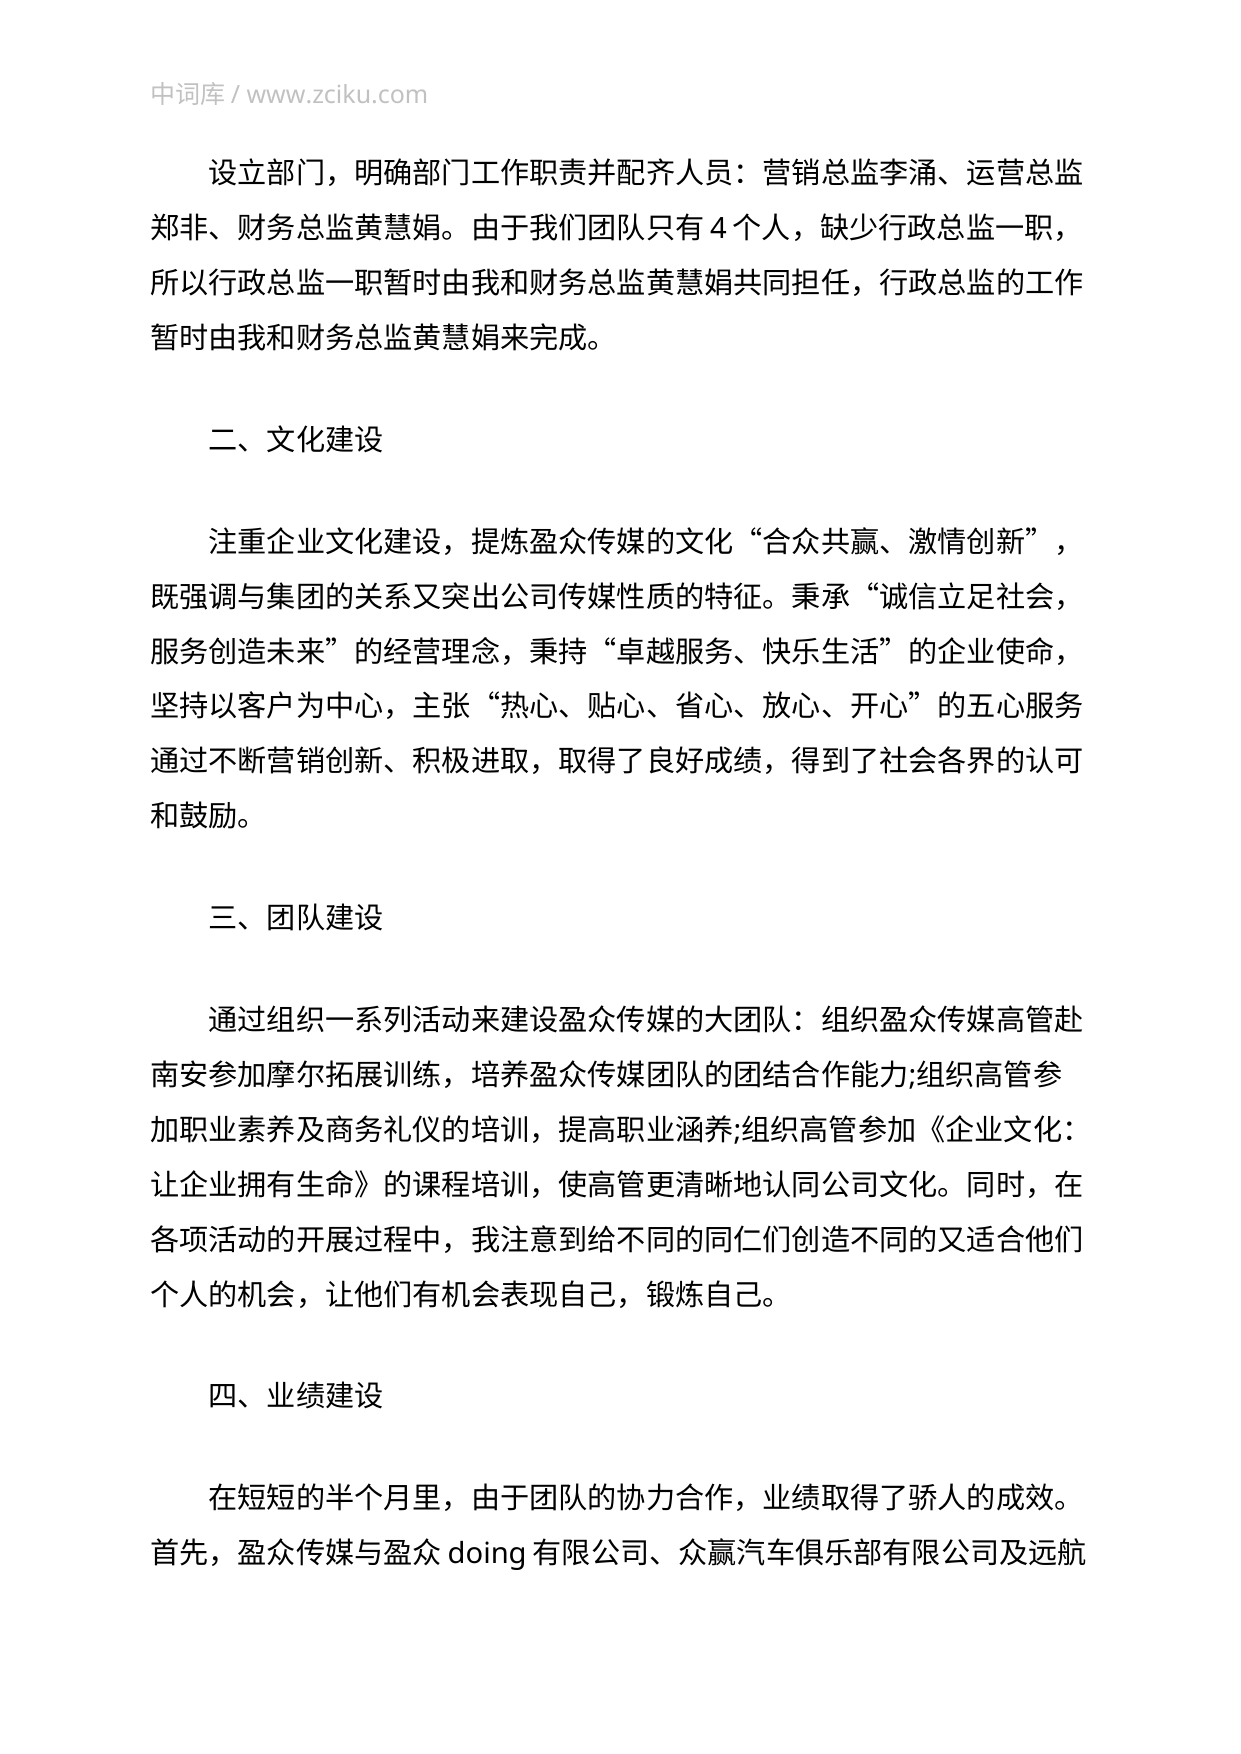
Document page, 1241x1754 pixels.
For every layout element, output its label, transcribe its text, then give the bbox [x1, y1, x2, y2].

text 四、业绩建设 [150, 1373, 1090, 1415]
text 设立部门，明确部门工作职责并配齐人员：营销总监李涌、运营总监郑非、财务总监黄慧娟。由于我们团队只有4个人，缺少行政总监一职，所以行政总监一职暂时由我和财务总监黄慧娟共同担任，行政总监的工作暂时由我和财务总监黄慧娟来完成。 [150, 150, 1090, 357]
text 注重企业文化建设，提炼盈众传媒的文化“合众共赢、激情创新”，既强调与集团的关系又突出公司传媒性质的特征。秉承“诚信立足社会，服务创造未来”的经营理念，秉持“卓越服务、快乐生活”的企业使命，坚持以客户为中心，主张“热心、贴心、省心、放心、开心”的五心服务通过不断营销创新、积极进取，取得了良好成绩，得到了社会各界的认可和鼓励。 [150, 518, 1090, 835]
text 通过组织一系列活动来建设盈众传媒的大团队：组织盈众传媒高管赴南安参加摩尔拓展训练，培养盈众传媒团队的团结合作能力;组织高管参加职业素养及商务礼仪的培训，提高职业涵养;组织高管参加《企业文化：让企业拥有生命》的课程培训，使高管更清晰地认同公司文化。同时，在各项活动的开展过程中，我注意到给不同的同仁们创造不同的又适合他们个人的机会，让他们有机会表现自己，锻炼自己。 [150, 996, 1090, 1313]
text 二、文化建设 [150, 417, 1090, 459]
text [150, 1474, 1090, 1572]
text 三、团队建设 [150, 894, 1090, 937]
